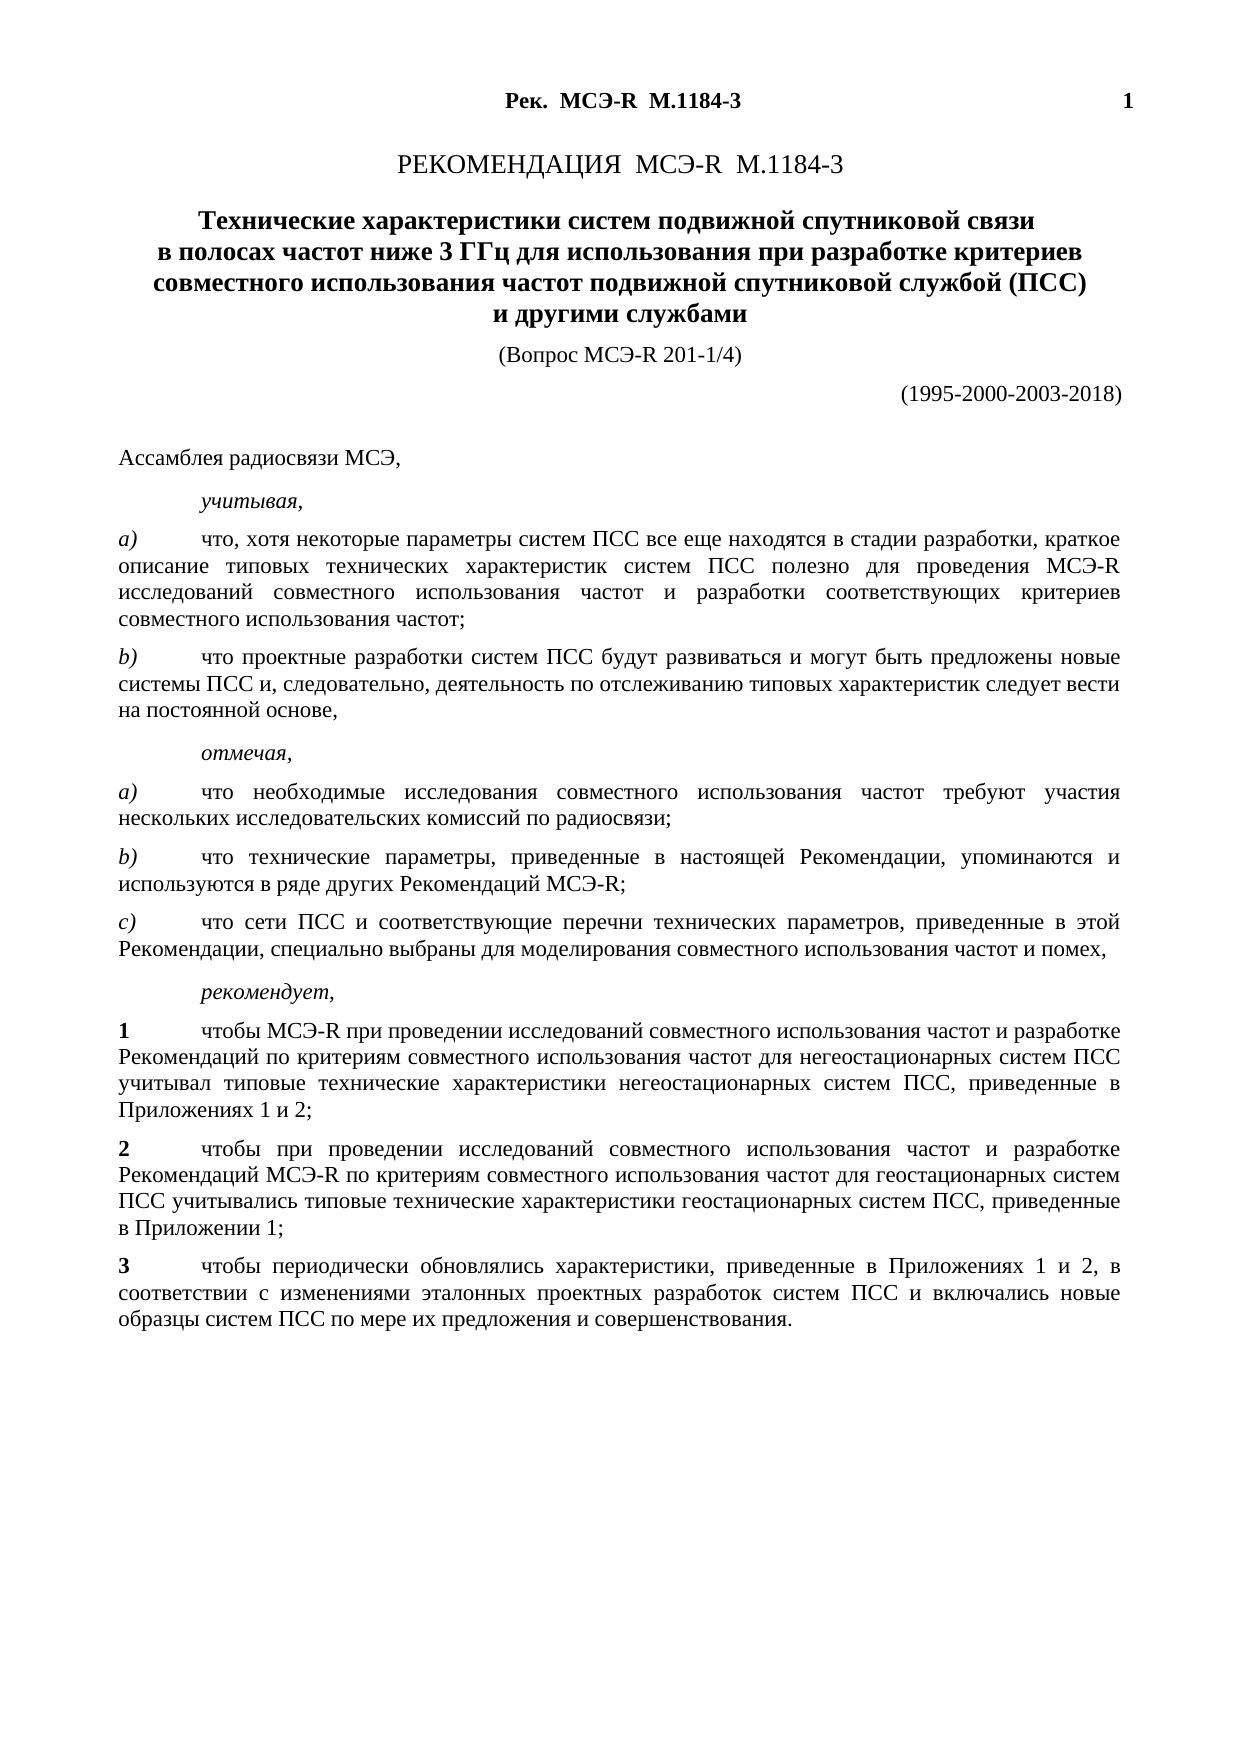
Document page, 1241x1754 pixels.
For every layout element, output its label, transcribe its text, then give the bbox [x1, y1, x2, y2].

text рекомендует, [201, 978, 1122, 1004]
text c) что сети ПСС и соответствующие перечни технических параметров, приведенные в этой Рекомендации, специально выбраны для моделирования совместного использования частот и помех, [118, 908, 1122, 961]
text a) что, хотя некоторые параметры систем ПСС все еще находятся в стадии разработки, краткое описание типовых технических характеристик систем ПСС полезно для проведения МСЭ-R исследований совместного использования частот и разработки соответствующих критериев совместного использования частот; [118, 526, 1122, 631]
text 2 чтобы при проведении исследований совместного использования частот и разработке Рекомендаций МСЭ-R по критериям совместного использования частот для геостационарных систем ПСС учитывались типовые технические характеристики геостационарных систем ПСС, приведенные в Приложении 1; [118, 1134, 1122, 1240]
text отмечая, [201, 739, 1122, 766]
text 1 чтобы МСЭ-R при проведении исследований совместного использования частот и разработке Рекомендаций по критериям совместного использования частот для негеостационарных систем ПСС учитывал типовые технические характеристики негеостационарных систем ПСС, приведенные в Приложениях 1 и 2; [118, 1017, 1122, 1122]
text РЕКОМЕНДАЦИЯ МСЭ-R M.1184-3 [118, 148, 1122, 179]
text учитывая, [201, 487, 1122, 513]
text a) что необходимые исследования совместного использования частот требуют участия нескольких исследовательских комиссий по радиосвязи; [118, 778, 1122, 831]
text b) что проектные разработки систем ПСС будут развиваться и могут быть предложены новые системы ПСС и, следовательно, деятельность по отслеживанию типовых характеристик следует вести на постоянной основе, [118, 643, 1122, 722]
text Ассамблея радиосвязи МСЭ, [118, 444, 1122, 470]
text 3 чтобы периодически обновлялись характеристики, приведенные в Приложениях 1 и 2, в соответствии с изменениями эталонных проектных разработок систем ПСС и включались новые образцы систем ПСС по мере их предложения и совершенствования. [118, 1252, 1122, 1332]
text b) что технические параметры, приведенные в настоящей Рекомендации, упоминаются и используются в ряде других Рекомендаций МСЭ-R; [118, 843, 1122, 896]
text (Вопрос МСЭ-R 201-1/4) [118, 341, 1122, 367]
text (1995-2000-2003-2018) [118, 380, 1122, 406]
title Технические характеристики систем подвижной спутниковой связи в полосах частот ниже 3 ГГц для использования при разработке критериев совместного использования частот подвижной спутниковой службой (ПСС) и другими службами [118, 204, 1122, 328]
